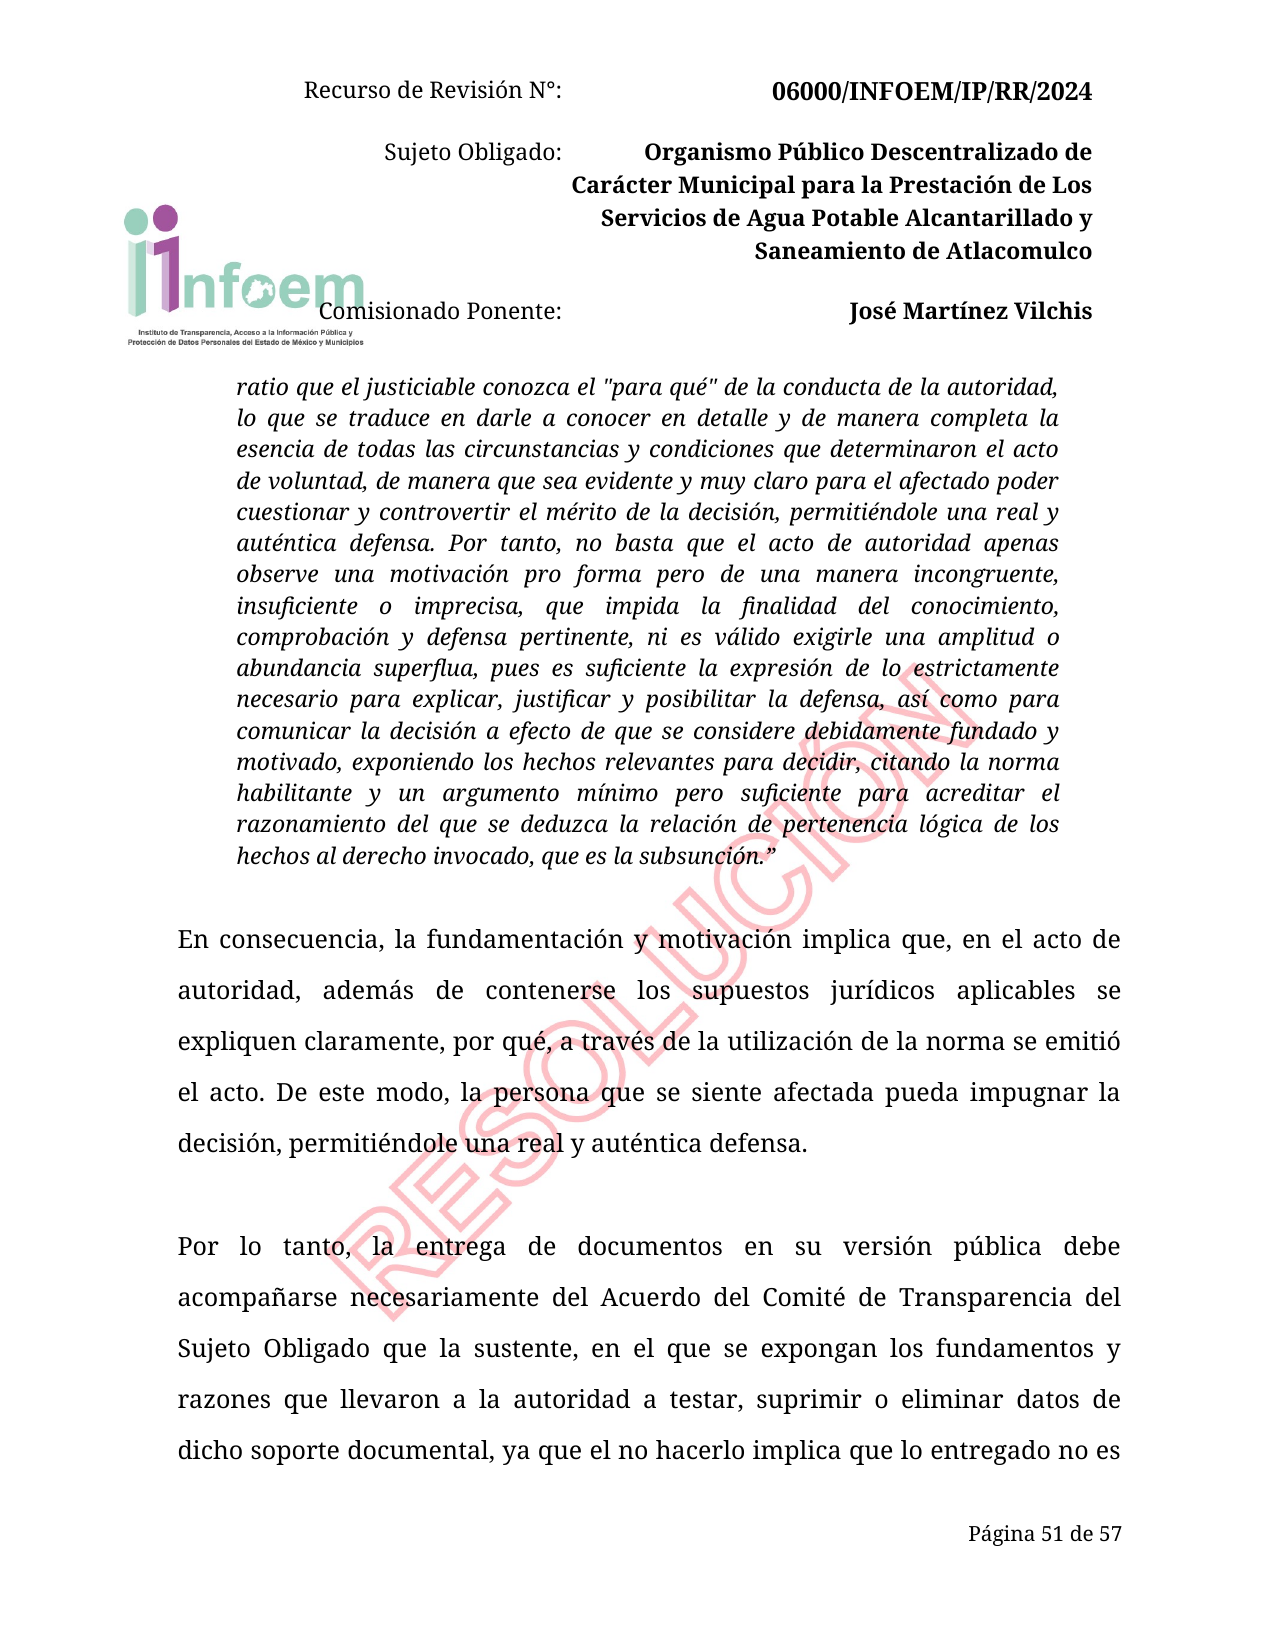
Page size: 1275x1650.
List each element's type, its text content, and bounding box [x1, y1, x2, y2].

picture [461, 145, 470, 159]
picture [649, 145, 657, 159]
text En consecuencia, la fundamentación y motivación implica que, en el acto de autoridad, además de contenerse los supuestos jurídicos aplicables se expliquen claramente, por qué, a través de la utilización de la norma se emitió el acto. De este modo, la persona que se siente afectada pueda impugnar la decisión, permitiéndole una real y auténtica defensa. [177, 922, 1122, 1160]
picture [5, 144, 1270, 1650]
picture [876, 145, 882, 159]
